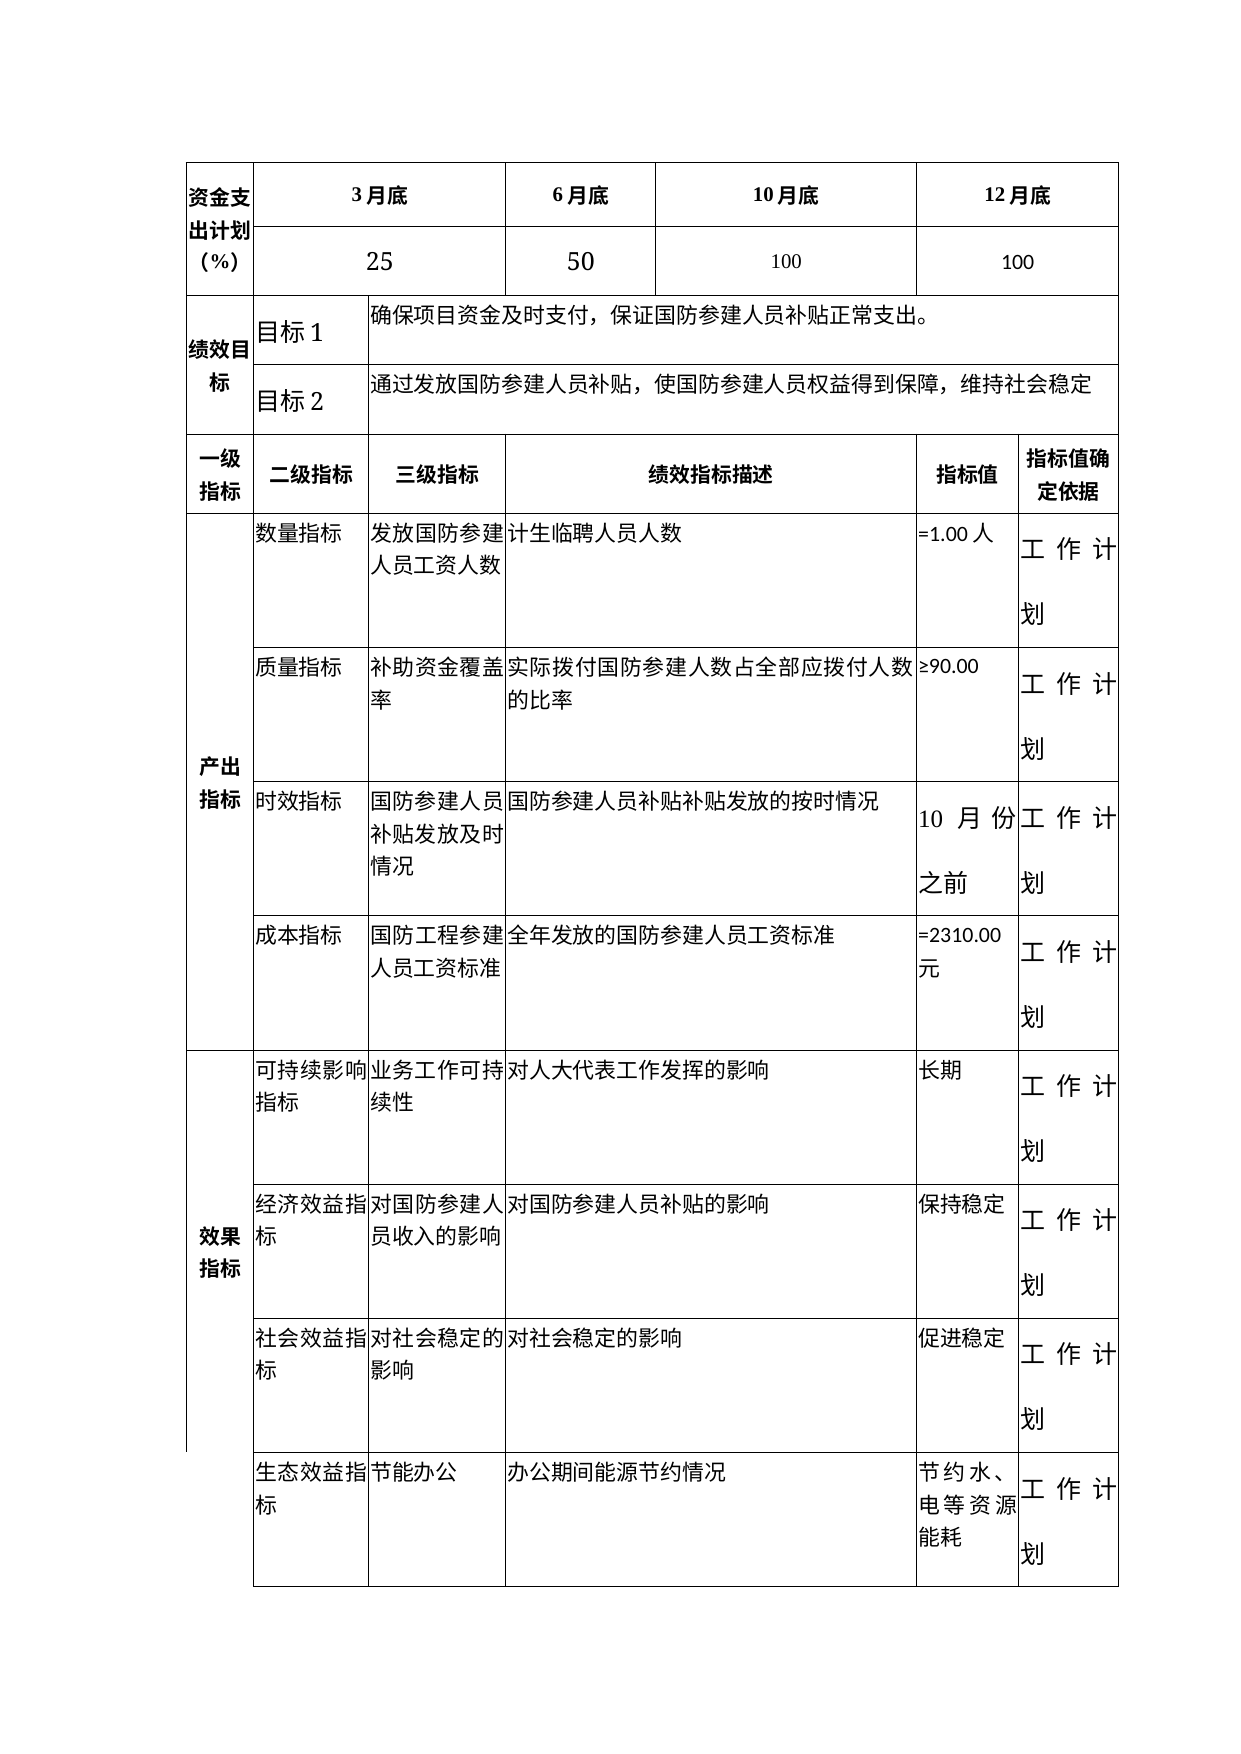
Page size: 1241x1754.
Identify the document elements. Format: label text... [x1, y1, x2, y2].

table_cell 确保项目资金及时支付，保证国防参建人员补贴正常支出。 [369, 296, 1118, 364]
table_cell 计生临聘人员人数 [506, 514, 916, 647]
table_cell 节能办公 [369, 1453, 505, 1586]
table_cell 长期 [917, 1051, 1018, 1184]
table_cell 二级指标 [254, 435, 368, 513]
table_cell 国防参建人员补贴补贴发放的按时情况 [506, 782, 916, 915]
table_cell 对人大代表工作发挥的影响 [506, 1051, 916, 1184]
table_cell 指标值确定依据 [1019, 435, 1118, 513]
table_cell 指标值 [917, 435, 1018, 513]
table_cell 绩效指标描述 [506, 435, 916, 513]
table_cell 国防参建人员补贴发放及时情况 [369, 782, 505, 915]
table_cell 100 [917, 227, 1118, 295]
table_cell 100 [656, 227, 916, 295]
table_cell ≥90.00 [917, 648, 1018, 781]
table_cell =2310.00元 [917, 916, 1018, 1049]
table_cell 业务工作可持续性 [369, 1051, 505, 1184]
table_cell 通过发放国防参建人员补贴，使国防参建人员权益得到保障，维持社会稳定 [369, 365, 1118, 433]
table_cell 工作计划 [1019, 782, 1118, 915]
table_cell 对社会稳定的影响 [369, 1319, 505, 1452]
table_cell 效果 指标 [187, 1051, 253, 1452]
table_cell 补助资金覆盖率 [369, 648, 505, 781]
table_cell 社会效益指标 [254, 1319, 368, 1452]
table_cell 资金支出计划（%） [187, 163, 253, 295]
table_cell 对社会稳定的影响 [506, 1319, 916, 1452]
table_cell 产出 指标 [187, 514, 253, 1049]
table_cell 三级指标 [369, 435, 505, 513]
table_cell 质量指标 [254, 648, 368, 781]
table_cell 工作计划 [1019, 916, 1118, 1049]
table_cell 绩效目标 [187, 296, 253, 433]
table_cell 国防工程参建人员工资标准 [369, 916, 505, 1049]
table_cell 工作计划 [1019, 1185, 1118, 1318]
table_cell 成本指标 [254, 916, 368, 1049]
table_cell 对国防参建人员补贴的影响 [506, 1185, 916, 1318]
table_cell 工作计划 [1019, 648, 1118, 781]
table_cell 一级 指标 [187, 435, 253, 513]
table_cell 50 [506, 227, 655, 295]
table_cell 工作计划 [1019, 514, 1118, 647]
table_cell 工作计划 [1019, 1453, 1118, 1586]
table_cell 10月底 [656, 163, 916, 226]
table_cell 保持稳定 [917, 1185, 1018, 1318]
table_cell 经济效益指标 [254, 1185, 368, 1318]
table_cell 12月底 [917, 163, 1118, 226]
table_cell 促进稳定 [917, 1319, 1018, 1452]
table_cell 6月底 [506, 163, 655, 226]
table_cell 办公期间能源节约情况 [506, 1453, 916, 1586]
table_cell 3月底 [254, 163, 505, 226]
table_cell 25 [254, 227, 505, 295]
table_cell 目标2 [254, 365, 368, 433]
table_cell 数量指标 [254, 514, 368, 647]
table_cell 目标1 [254, 296, 368, 364]
table_cell =1.00人 [917, 514, 1018, 647]
table_cell 可持续影响指标 [254, 1051, 368, 1184]
table_cell 工作计划 [1019, 1319, 1118, 1452]
table_cell 10月份之前 [917, 782, 1018, 915]
table_cell 全年发放的国防参建人员工资标准 [506, 916, 916, 1049]
table_cell 对国防参建人员收入的影响 [369, 1185, 505, 1318]
table_cell 时效指标 [254, 782, 368, 915]
table_cell 节约水、电等资源能耗 [917, 1453, 1018, 1586]
table_cell 生态效益指标 [254, 1453, 368, 1586]
table_cell 工作计划 [1019, 1051, 1118, 1184]
table_cell 实际拨付国防参建人数占全部应拨付人数的比率 [506, 648, 916, 781]
table_cell 发放国防参建人员工资人数 [369, 514, 505, 647]
